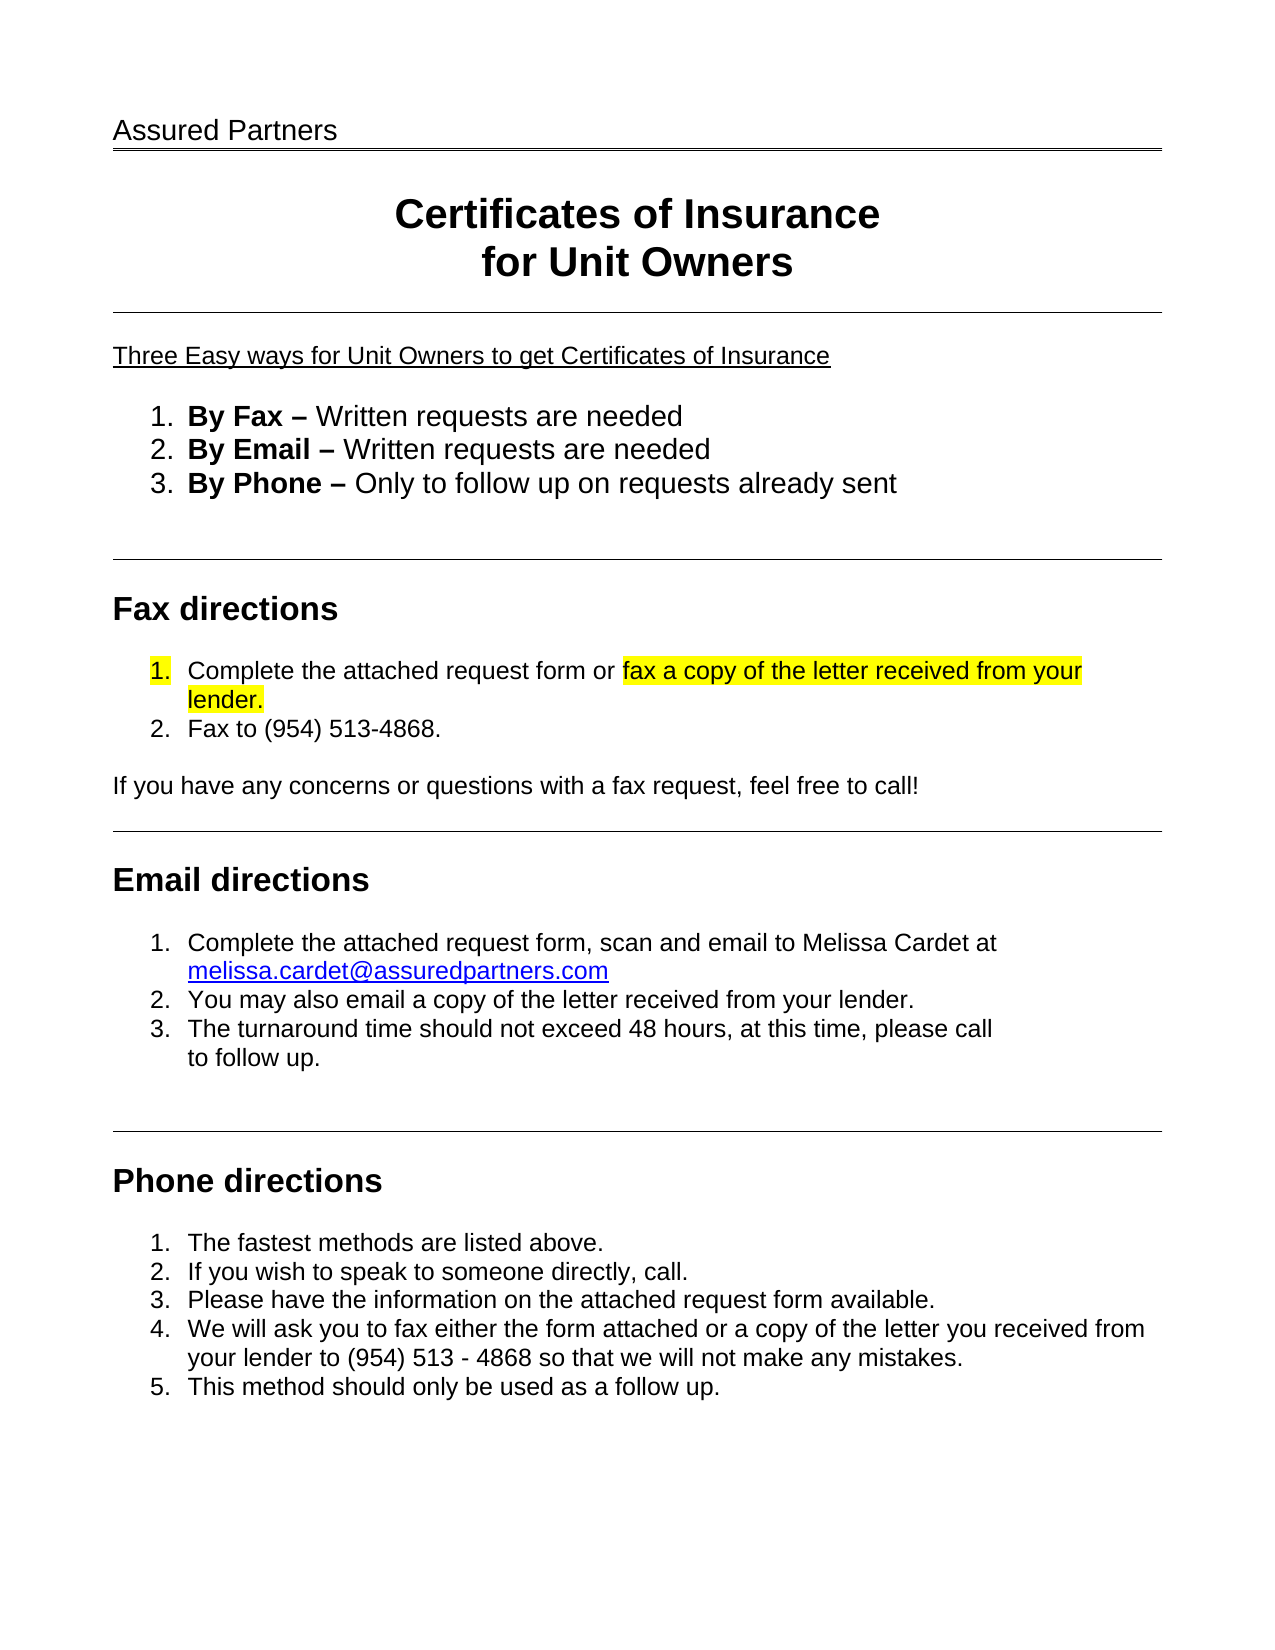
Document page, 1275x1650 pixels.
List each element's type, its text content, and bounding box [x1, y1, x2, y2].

text Email directions [112, 860, 1162, 899]
list You may also email a copy of the letter received from your lender. [150, 985, 1162, 1014]
text If you have any concerns or questions with a fax request, feel free to call! [112, 771, 1162, 800]
text Fax directions [112, 589, 1162, 627]
list Please have the information on the attached request form available. [150, 1285, 1162, 1314]
list If you wish to speak to someone directly, call. [150, 1257, 1162, 1285]
list The fastest methods are listed above. [150, 1228, 1162, 1257]
text Three Easy ways for Unit Owners to get Certificates of Insurance [112, 341, 1162, 370]
list This method should only be used as a follow up. [150, 1372, 1162, 1400]
list We will ask you to fax either the form attached or a copy of the letter you received from your lender to (954) 513 - 4868 so that we will not make any mistakes. [150, 1314, 1162, 1372]
list By Fax – Written requests are needed [150, 399, 1162, 432]
text Certificates of Insurance [112, 189, 1162, 237]
list Complete the attached request form, scan and email to Melissa Cardet at melissa.cardet@assuredpartners.com [150, 928, 1162, 985]
list By Phone – Only to follow up on requests already sent [150, 466, 1162, 499]
list Fax to (954) 513-4868. [150, 713, 1162, 742]
list Complete the attached request form or fax a copy of the letter received from your lender. [150, 656, 1162, 713]
text Assured Partners [112, 112, 1162, 151]
list By Email – Written requests are needed [150, 432, 1162, 466]
text for Unit Owners [112, 237, 1162, 285]
text to follow up. [150, 1043, 1162, 1071]
list The turnaround time should not exceed 48 hours, at this time, please call [150, 1014, 1162, 1043]
text Phone directions [112, 1161, 1162, 1199]
